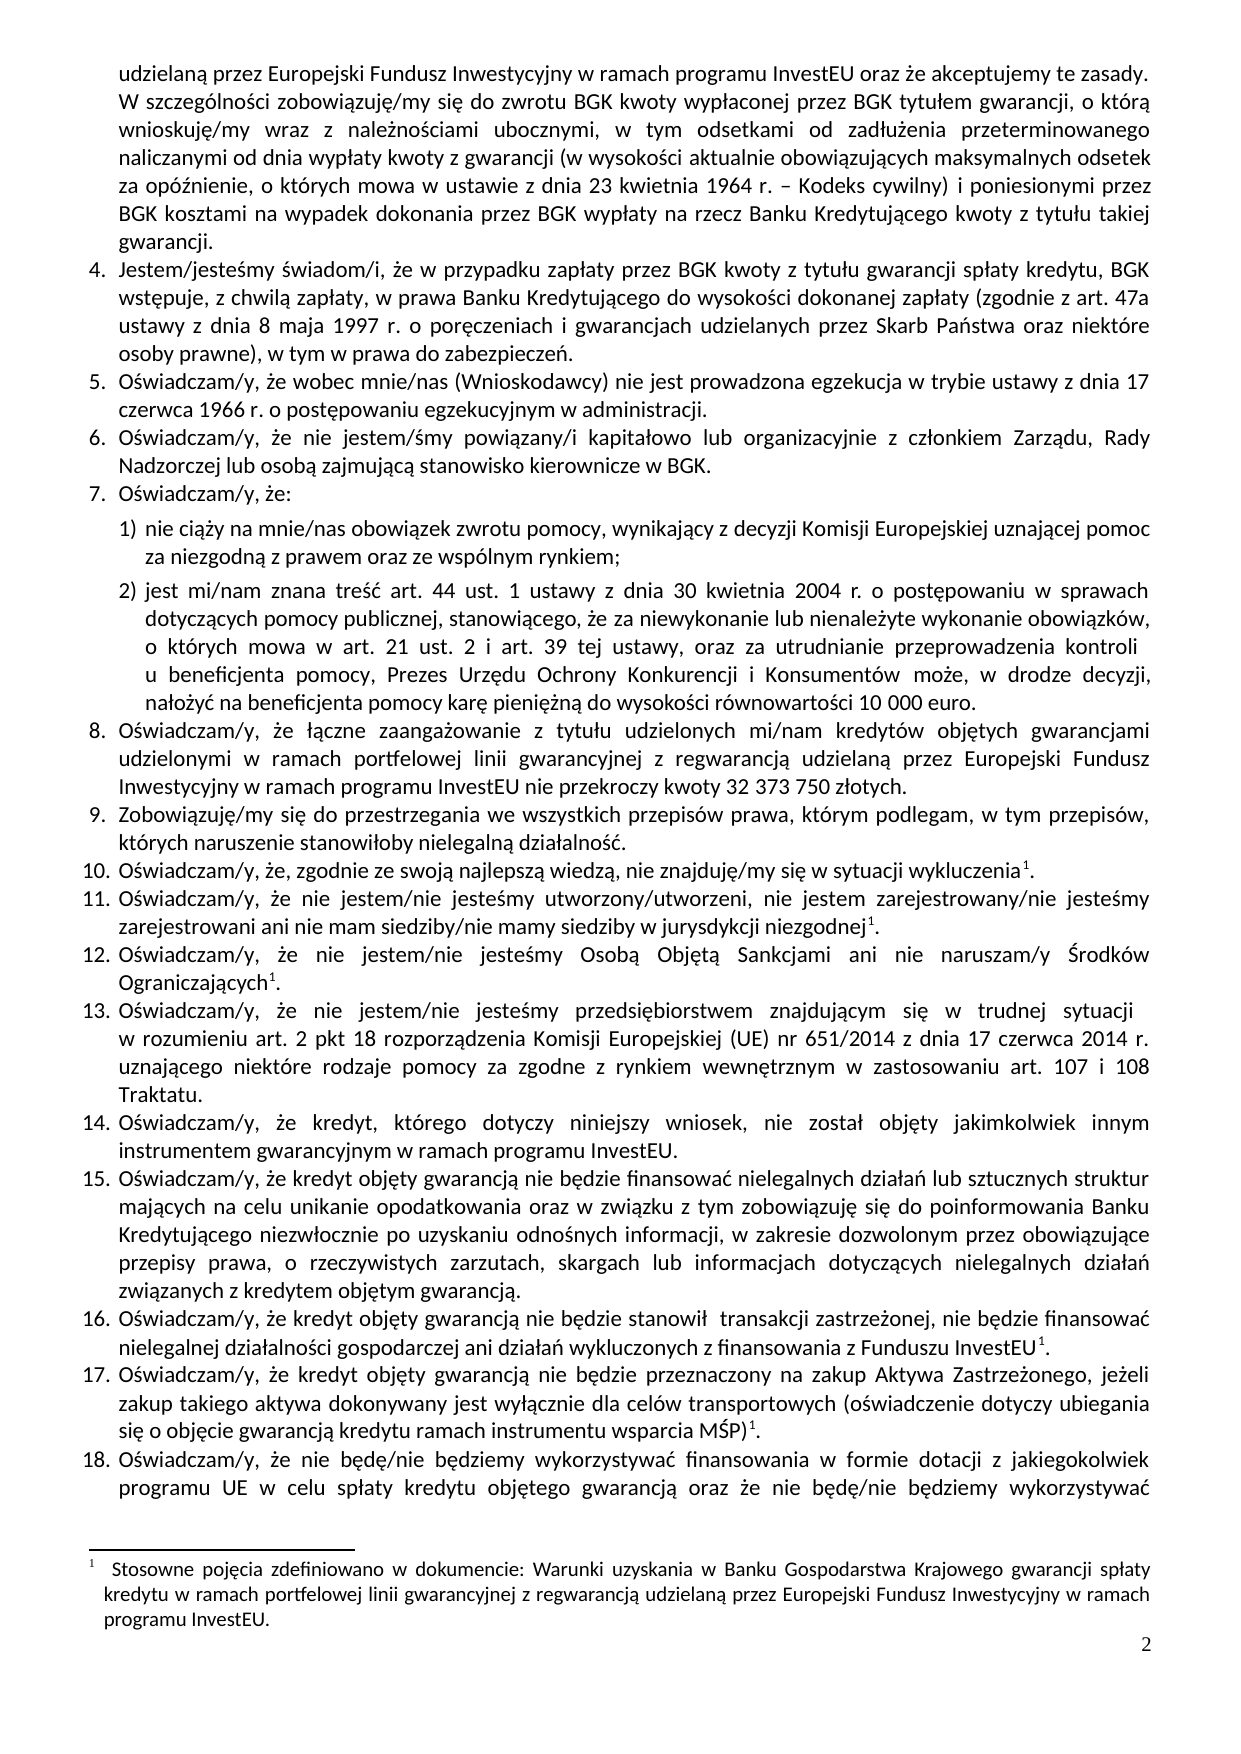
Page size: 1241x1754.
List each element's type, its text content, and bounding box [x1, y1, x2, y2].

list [82, 1445, 1152, 1501]
list Oświadczam/y, że nie jestem/śmy powiązany/i kapitałowo lub organizacyjnie z członkiem Zarządu, Rady Nadzorczej lub osobą zajmującą stanowisko kierownicze w BGK. [89, 423, 1152, 479]
list Oświadczam/y, że: [89, 479, 1152, 507]
list nie ciąży na mnie/nas obowiązek zwrotu pomocy, wynikający z decyzji Komisji Europejskiej uznającej pomoc za niezgodną z prawem oraz ze wspólnym rynkiem; [118, 514, 1152, 570]
list Oświadczam/y, że kredyt objęty gwarancją nie będzie przeznaczony na zakup Aktywa Zastrzeżonego, jeżeli zakup takiego aktywa dokonywany jest wyłącznie dla celów transportowych (oświadczenie dotyczy ubiegania się o objęcie gwarancją kredytu ramach instrumentu wsparcia MŚP)1. [82, 1361, 1152, 1445]
list Oświadczam/y, że kredyt objęty gwarancją nie będzie stanowił transakcji zastrzeżonej, nie będzie finansować nielegalnej działalności gospodarczej ani działań wykluczonych z finansowania z Funduszu InvestEU1. [82, 1304, 1152, 1361]
list Jestem/jesteśmy świadom/i, że w przypadku zapłaty przez BGK kwoty z tytułu gwarancji spłaty kredytu, BGK wstępuje, z chwilą zapłaty, w prawa Banku Kredytującego do wysokości dokonanej zapłaty (zgodnie z art. 47a ustawy z dnia 8 maja 1997 r. o poręczeniach i gwarancjach udzielanych przez Skarb Państwa oraz niektóre osoby prawne), w tym w prawa do zabezpieczeń. [89, 255, 1152, 367]
list Oświadczam/y, że nie jestem/nie jesteśmy utworzony/utworzeni, nie jestem zarejestrowany/nie jesteśmy zarejestrowani ani nie mam siedziby/nie mamy siedziby w jurysdykcji niezgodnej1. [82, 884, 1152, 940]
list Oświadczam/y, że nie jestem/nie jesteśmy Osobą Objętą Sankcjami ani nie naruszam/y Środków Ograniczających1. [82, 940, 1152, 996]
list Oświadczam/y, że kredyt objęty gwarancją nie będzie finansować nielegalnych działań lub sztucznych struktur mających na celu unikanie opodatkowania oraz w związku z tym zobowiązuję się do poinformowania Banku Kredytującego niezwłocznie po uzyskaniu odnośnych informacji, w zakresie dozwolonym przez obowiązujące przepisy prawa, o rzeczywistych zarzutach, skargach lub informacjach dotyczących nielegalnych działań związanych z kredytem objętym gwarancją. [82, 1164, 1152, 1304]
list Oświadczam/y, że, zgodnie ze swoją najlepszą wiedzą, nie znajduję/my się w sytuacji wykluczenia. [82, 856, 1152, 884]
list Oświadczam/y, że nie jestem/nie jesteśmy przedsiębiorstwem znajdującym się w trudnej sytuacji w rozumieniu art. 2 pkt 18 rozporządzenia Komisji Europejskiej (UE) nr 651/2014 z dnia 17 czerwca 2014 r. uznającego niektóre rodzaje pomocy za zgodne z rynkiem wewnętrznym w zastosowaniu art. 107 i 108 Traktatu. [82, 996, 1152, 1108]
list Zobowiązuję/my się do przestrzegania we wszystkich przepisów prawa, którym podlegam, w tym przepisów, których naruszenie stanowiłoby nielegalną działalność. [89, 800, 1152, 856]
list Oświadczam/y, że kredyt, którego dotyczy niniejszy wniosek, nie został objęty jakimkolwiek innym instrumentem gwarancyjnym w ramach programu InvestEU. [82, 1108, 1152, 1164]
list jest mi/nam znana treść art. 44 ust. 1 ustawy z dnia 30 kwietnia 2004 r. o postępowaniu w sprawach dotyczących pomocy publicznej, stanowiącego, że za niewykonanie lub nienależyte wykonanie obowiązków, o których mowa w art. 21 ust. 2 i art. 39 tej ustawy, oraz za utrudnianie przeprowadzenia kontroli u beneficjenta pomocy, Prezes Urzędu Ochrony Konkurencji i Konsumentów może, w drodze decyzji, nałożyć na beneficjenta pomocy karę pieniężną do wysokości równowartości 10 000 euro. [118, 576, 1152, 716]
list Oświadczam/y, że łączne zaangażowanie z tytułu udzielonych mi/nam kredytów objętych gwarancjami udzielonymi w ramach portfelowej linii gwarancyjnej z regwarancją udzielaną przez Europejski Fundusz Inwestycyjny w ramach programu InvestEU nie przekroczy kwoty 32 373 750 złotych. [89, 716, 1152, 800]
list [89, 59, 1152, 255]
list Oświadczam/y, że wobec mnie/nas (Wnioskodawcy) nie jest prowadzona egzekucja w trybie ustawy z dnia 17 czerwca 1966 r. o postępowaniu egzekucyjnym w administracji. [89, 367, 1152, 423]
